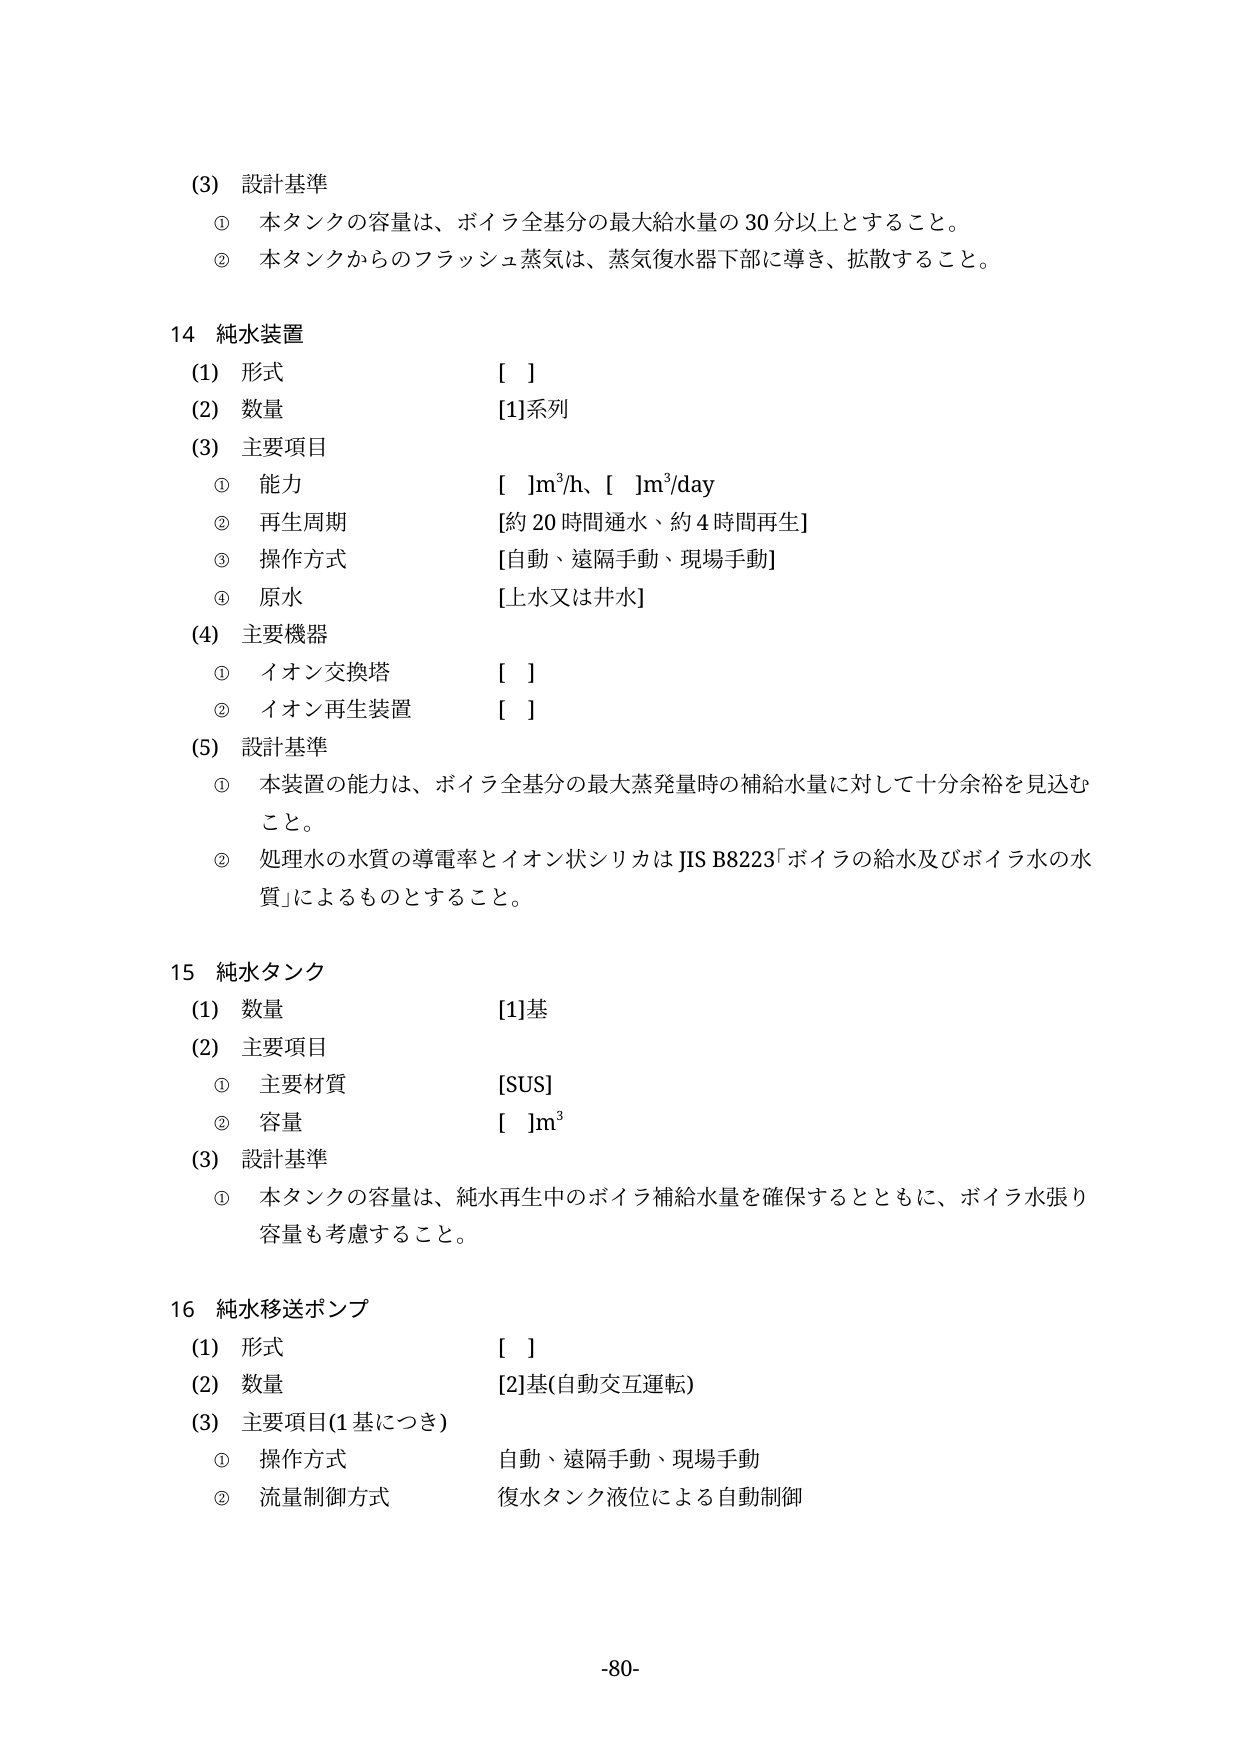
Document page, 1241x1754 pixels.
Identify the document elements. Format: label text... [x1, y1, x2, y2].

list 流量制御方式 復水タンク液位による自動制御 [213, 1477, 1093, 1514]
subtitle 主要項目(1基につき) [148, 1402, 1093, 1439]
subtitle 形式 [ ] [148, 1327, 1093, 1364]
list 本タンクの容量は、純水再生中のボイラ補給水量を確保するとともに、ボイラ水張り容量も考慮すること。 [213, 1177, 1093, 1252]
subtitle 純水装置 [148, 314, 1093, 352]
subtitle 純水移送ポンプ [148, 1289, 1093, 1327]
list 本タンクからのフラッシュ蒸気は、蒸気復水器下部に導き、拡散すること。 [213, 239, 1093, 277]
list 能力 [ ]m3/h、[ ]m3/day [213, 464, 1093, 502]
list 主要材質 [SUS] [213, 1064, 1093, 1102]
list 本タンクの容量は、ボイラ全基分の最大給水量の30分以上とすること。 [213, 202, 1093, 239]
subtitle 設計基準 [148, 1139, 1093, 1177]
subtitle 主要項目 [148, 427, 1093, 464]
list 操作方式 自動、遠隔手動、現場手動 [213, 1439, 1093, 1477]
list 操作方式 [自動、遠隔手動、現場手動] [213, 539, 1093, 577]
list 原水 [上水又は井水] [213, 577, 1093, 614]
subtitle 数量 [2]基(自動交互運転) [148, 1364, 1093, 1402]
subtitle 主要機器 [148, 614, 1093, 652]
list 処理水の水質の導電率とイオン状シリカはJIS B8223｢ボイラの給水及びボイラ水の水質｣によるものとすること｡ [213, 839, 1093, 914]
subtitle 設計基準 [148, 164, 1093, 202]
subtitle 設計基準 [148, 727, 1093, 764]
list イオン再生装置 [ ] [213, 689, 1093, 727]
subtitle 純水タンク [148, 952, 1093, 989]
list 再生周期 [約20時間通水、約4時間再生] [213, 502, 1093, 539]
list イオン交換塔 [ ] [213, 652, 1093, 689]
list 容量 [ ]m3 [213, 1102, 1093, 1139]
subtitle 主要項目 [148, 1027, 1093, 1064]
subtitle 形式 [ ] [148, 352, 1093, 389]
subtitle 数量 [1]系列 [148, 389, 1093, 427]
list 本装置の能力は、ボイラ全基分の最大蒸発量時の補給水量に対して十分余裕を見込むこと。 [213, 764, 1093, 839]
subtitle 数量 [1]基 [148, 989, 1093, 1027]
